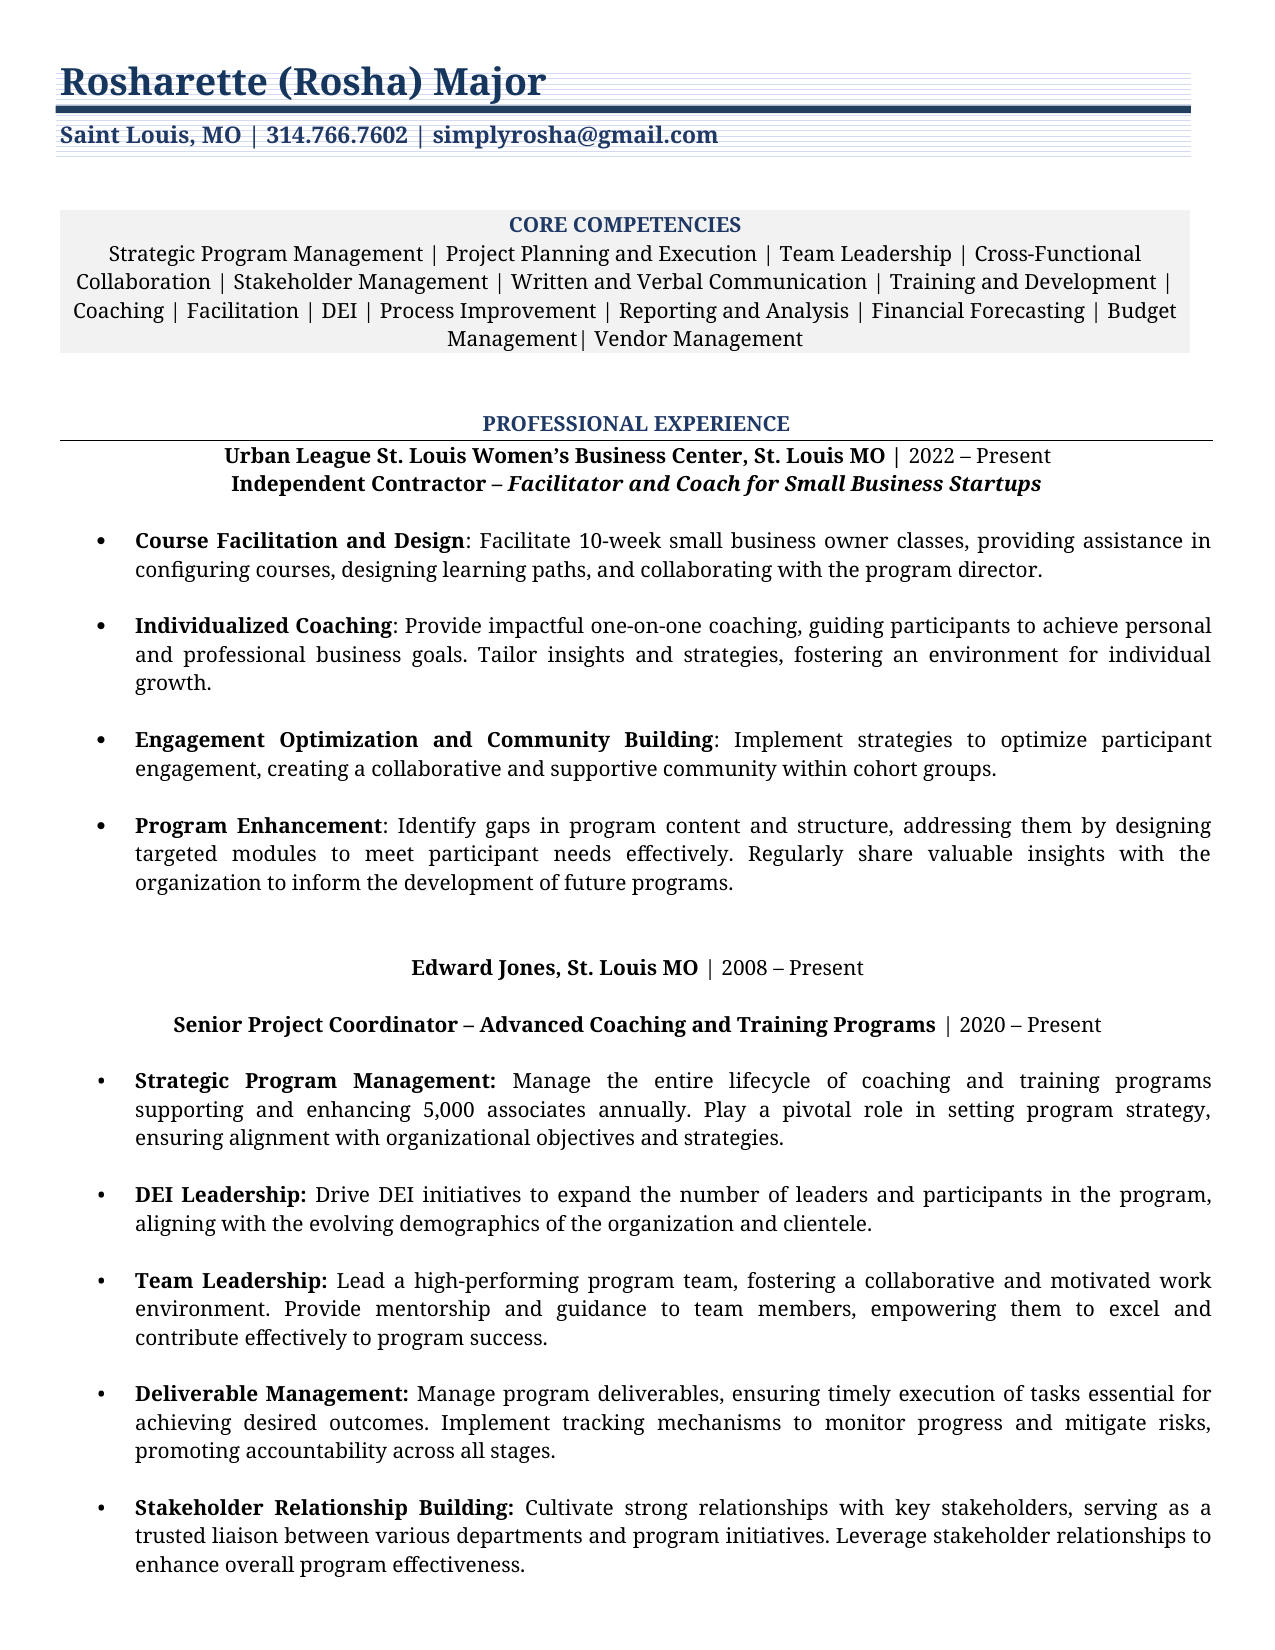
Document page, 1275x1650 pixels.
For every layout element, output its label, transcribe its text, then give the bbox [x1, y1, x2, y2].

list Engagement Optimization and Community Building: Implement strategies to optimize participant engagement, creating a collaborative and supportive community within cohort groups. [97, 725, 1213, 782]
list Team Leadership: Lead a high-performing program team, fostering a collaborative and motivated work environment. Provide mentorship and guidance to team members, empowering them to excel and contribute effectively to program success. [97, 1266, 1213, 1351]
list DEI Leadership: Drive DEI initiatives to expand the number of leaders and participants in the program, aligning with the evolving demographics of the organization and clientele. [97, 1180, 1213, 1237]
list Strategic Program Management: Manage the entire lifecycle of coaching and training programs supporting and enhancing 5,000 associates annually. Play a pivotal role in setting program strategy, ensuring alignment with organizational objectives and strategies. [97, 1067, 1213, 1152]
list Course Facilitation and Design: Facilitate 10-week small business owner classes, providing assistance in configuring courses, designing learning paths, and collaborating with the program director. [97, 526, 1213, 583]
list Program Enhancement: Identify gaps in program content and structure, addressing them by designing targeted modules to meet participant needs effectively. Regularly share valuable insights with the organization to inform the development of future programs. [97, 811, 1213, 896]
text Urban League St. Louis Women’s Business Center, St. Louis MO | 2022 – Present [60, 441, 1215, 469]
text PROFESSIONAL EXPERIENCE [60, 409, 1213, 440]
text Senior Project Coordinator – Advanced Coaching and Training Programs | 2020 – Present [60, 1010, 1215, 1038]
text CORE COMPETENCIES [60, 210, 1190, 239]
text Independent Contractor – Facilitator and Coach for Small Business Startups [60, 469, 1215, 498]
text Saint Louis, MO | 314.766.7602 | simplyrosha@gmail.com [60, 112, 1212, 151]
text Strategic Program Management | Project Planning and Execution | Team Leadership | Cross-Functional Collaboration | Stakeholder Management | Written and Verbal Communication | Training and Development | Coaching | Facilitation | DEI | Process Improvement | Reporting and Analysis | Financial Forecasting | Budget Management| Vendor Management [60, 239, 1190, 353]
list Deliverable Management: Manage program deliverables, ensuring timely execution of tasks essential for achieving desired outcomes. Implement tracking mechanisms to monitor progress and mitigate risks, promoting accountability across all stages. [97, 1379, 1213, 1465]
title Rosharette (Rosha) Major [60, 53, 1215, 105]
list Stakeholder Relationship Building: Cultivate strong relationships with key stakeholders, serving as a trusted liaison between various departments and program initiatives. Leverage stakeholder relationships to enhance overall program effectiveness. [97, 1493, 1213, 1578]
list Individualized Coaching: Provide impactful one-on-one coaching, guiding participants to achieve personal and professional business goals. Tailor insights and strategies, fostering an environment for individual growth. [97, 612, 1213, 697]
text Edward Jones, St. Louis MO | 2008 – Present [60, 953, 1215, 981]
